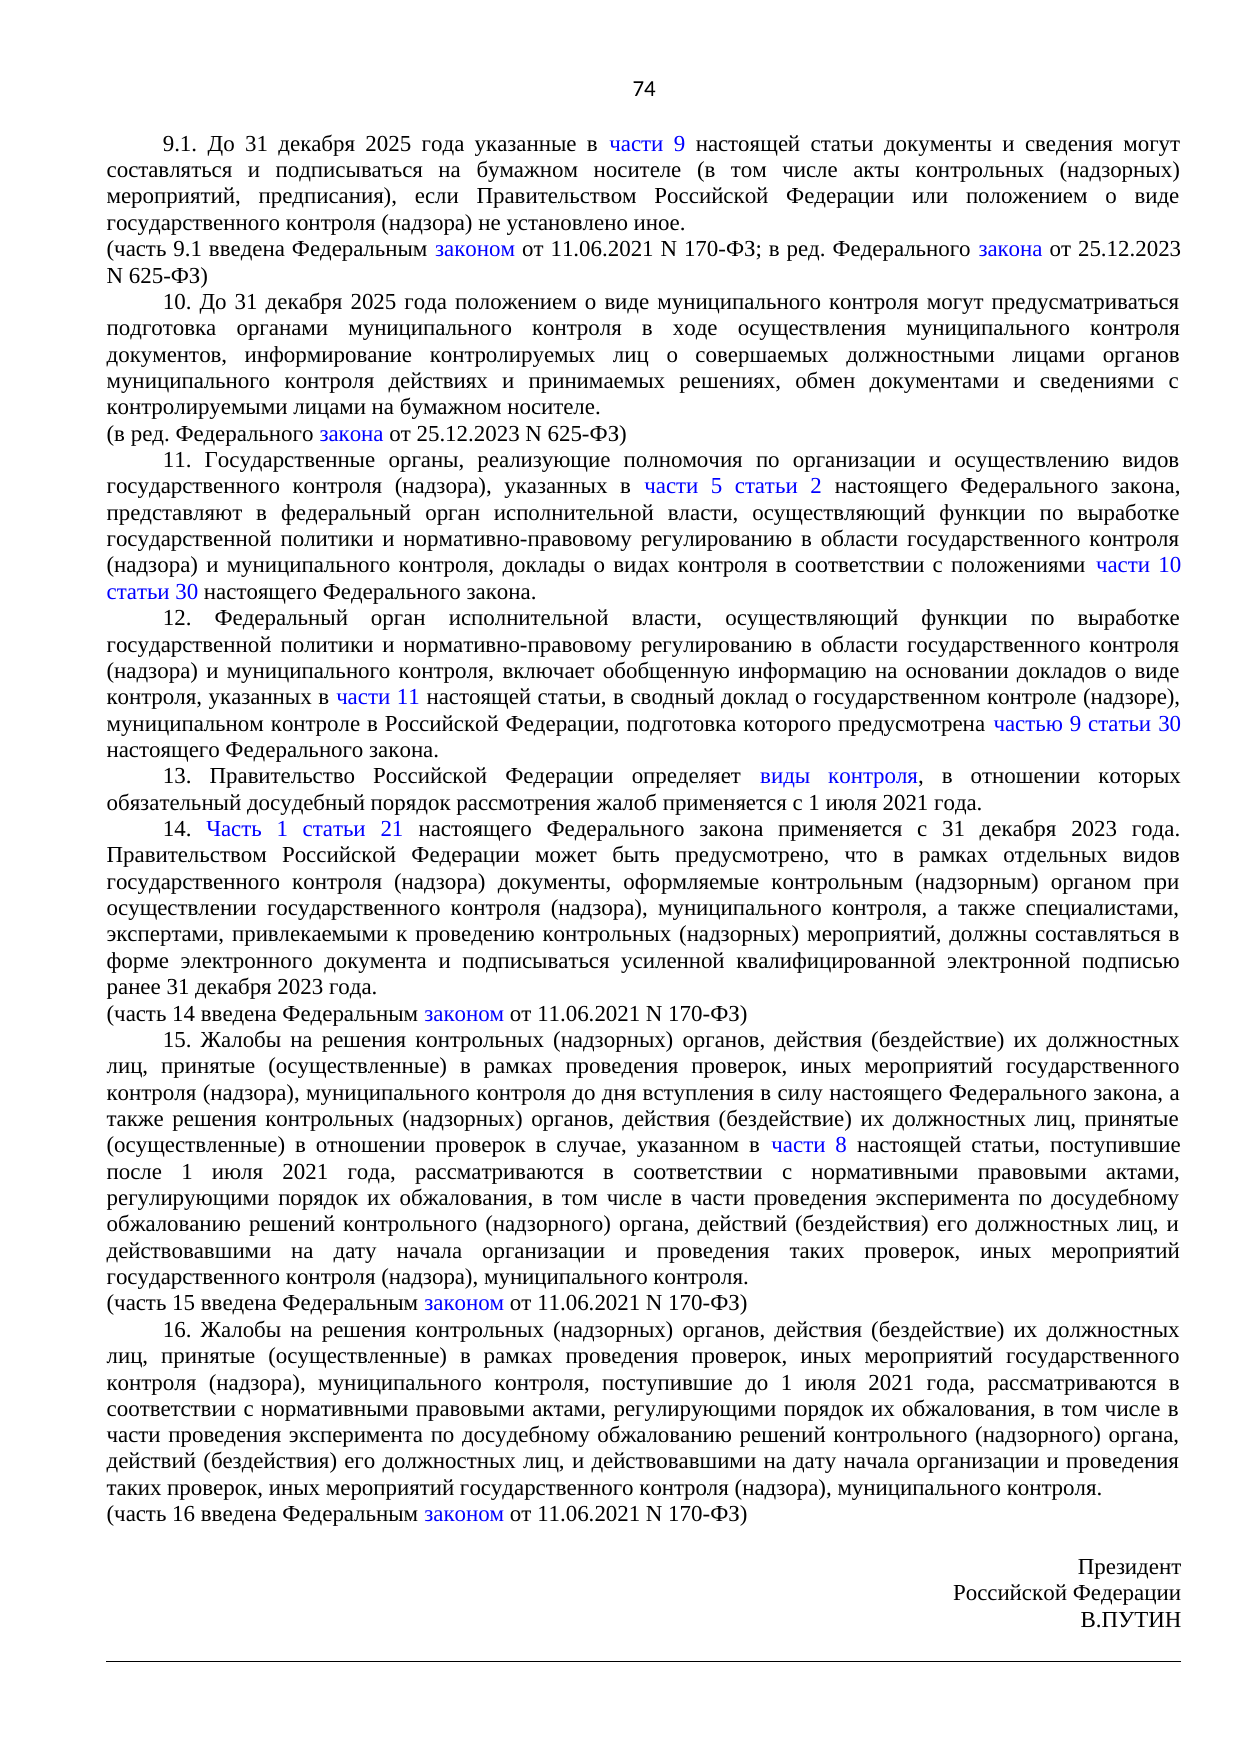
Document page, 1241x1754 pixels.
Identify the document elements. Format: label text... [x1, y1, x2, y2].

text 13. Правительство Российской Федерации определяет виды контроля, в отношении которых обязательный досудебный порядок рассмотрения жалоб применяется с 1 июля 2021 года. [106, 762, 1181, 815]
text (часть 16 введена Федеральным законом от 11.06.2021 N 170-ФЗ) [106, 1500, 1181, 1527]
text (часть 14 введена Федеральным законом от 11.06.2021 N 170-ФЗ) [106, 999, 1181, 1026]
text 10. До 31 декабря 2025 года положением о виде муниципального контроля могут предусматриваться подготовка органами муниципального контроля в ходе осуществления муниципального контроля документов, информирование контролируемых лиц о совершаемых должностными лицами органов муниципального контроля действиях и принимаемых решениях, обмен документами и сведениями с контролируемыми лицами на бумажном носителе. [106, 288, 1181, 420]
text 11. Государственные органы, реализующие полномочия по организации и осуществлению видов государственного контроля (надзора), указанных в части 5 статьи 2 настоящего Федерального закона, представляют в федеральный орган исполнительной власти, осуществляющий функции по выработке государственной политики и нормативно-правовому регулированию в области государственного контроля (надзора) и муниципального контроля, доклады о видах контроля в соответствии с положениями части 10 статьи 30 настоящего Федерального закона. [106, 446, 1181, 604]
text (часть 15 введена Федеральным законом от 11.06.2021 N 170-ФЗ) [106, 1289, 1181, 1316]
text 16. Жалобы на решения контрольных (надзорных) органов, действия (бездействие) их должностных лиц, принятые (осуществленные) в рамках проведения проверок, иных мероприятий государственного контроля (надзора), муниципального контроля, поступившие до 1 июля 2021 года, рассматриваются в соответствии с нормативными правовыми актами, регулирующими порядок их обжалования, в том числе в части проведения эксперимента по досудебному обжалованию решений контрольного (надзорного) органа, действий (бездействия) его должностных лиц, и действовавшими на дату начала организации и проведения таких проверок, иных мероприятий государственного контроля (надзора), муниципального контроля. [106, 1316, 1181, 1500]
text Российской Федерации [106, 1579, 1181, 1606]
text 14. Часть 1 статьи 21 настоящего Федерального закона применяется с 31 декабря 2023 года. Правительством Российской Федерации может быть предусмотрено, что в рамках отдельных видов государственного контроля (надзора) документы, оформляемые контрольным (надзорным) органом при осуществлении государственного контроля (надзора), муниципального контроля, а также специалистами, экспертами, привлекаемыми к проведению контрольных (надзорных) мероприятий, должны составляться в форме электронного документа и подписываться усиленной квалифицированной электронной подписью ранее 31 декабря 2023 года. [106, 815, 1181, 999]
text В.ПУТИН [106, 1606, 1181, 1632]
text 12. Федеральный орган исполнительной власти, осуществляющий функции по выработке государственной политики и нормативно-правовому регулированию в области государственного контроля (надзора) и муниципального контроля, включает обобщенную информацию на основании докладов о виде контроля, указанных в части 11 настоящей статьи, в сводный доклад о государственном контроле (надзоре), муниципальном контроле в Российской Федерации, подготовка которого предусмотрена частью 9 статьи 30 настоящего Федерального закона. [106, 604, 1181, 762]
text 9.1. До 31 декабря 2025 года указанные в части 9 настоящей статьи документы и сведения могут составляться и подписываться на бумажном носителе (в том числе акты контрольных (надзорных) мероприятий, предписания), если Правительством Российской Федерации или положением о виде государственного контроля (надзора) не установлено иное. [106, 130, 1181, 235]
text (часть 9.1 введена Федеральным законом от 11.06.2021 N 170-ФЗ; в ред. Федерального закона от 25.12.2023 N 625-ФЗ) [106, 235, 1181, 288]
text 15. Жалобы на решения контрольных (надзорных) органов, действия (бездействие) их должностных лиц, принятые (осуществленные) в рамках проведения проверок, иных мероприятий государственного контроля (надзора), муниципального контроля до дня вступления в силу настоящего Федерального закона, а также решения контрольных (надзорных) органов, действия (бездействие) их должностных лиц, принятые (осуществленные) в отношении проверок в случае, указанном в части 8 настоящей статьи, поступившие после 1 июля 2021 года, рассматриваются в соответствии с нормативными правовыми актами, регулирующими порядок их обжалования, в том числе в части проведения эксперимента по досудебному обжалованию решений контрольного (надзорного) органа, действий (бездействия) его должностных лиц, и действовавшими на дату начала организации и проведения таких проверок, иных мероприятий государственного контроля (надзора), муниципального контроля. [106, 1026, 1181, 1289]
text Президент [106, 1553, 1181, 1579]
text (в ред. Федерального закона от 25.12.2023 N 625-ФЗ) [106, 420, 1181, 446]
